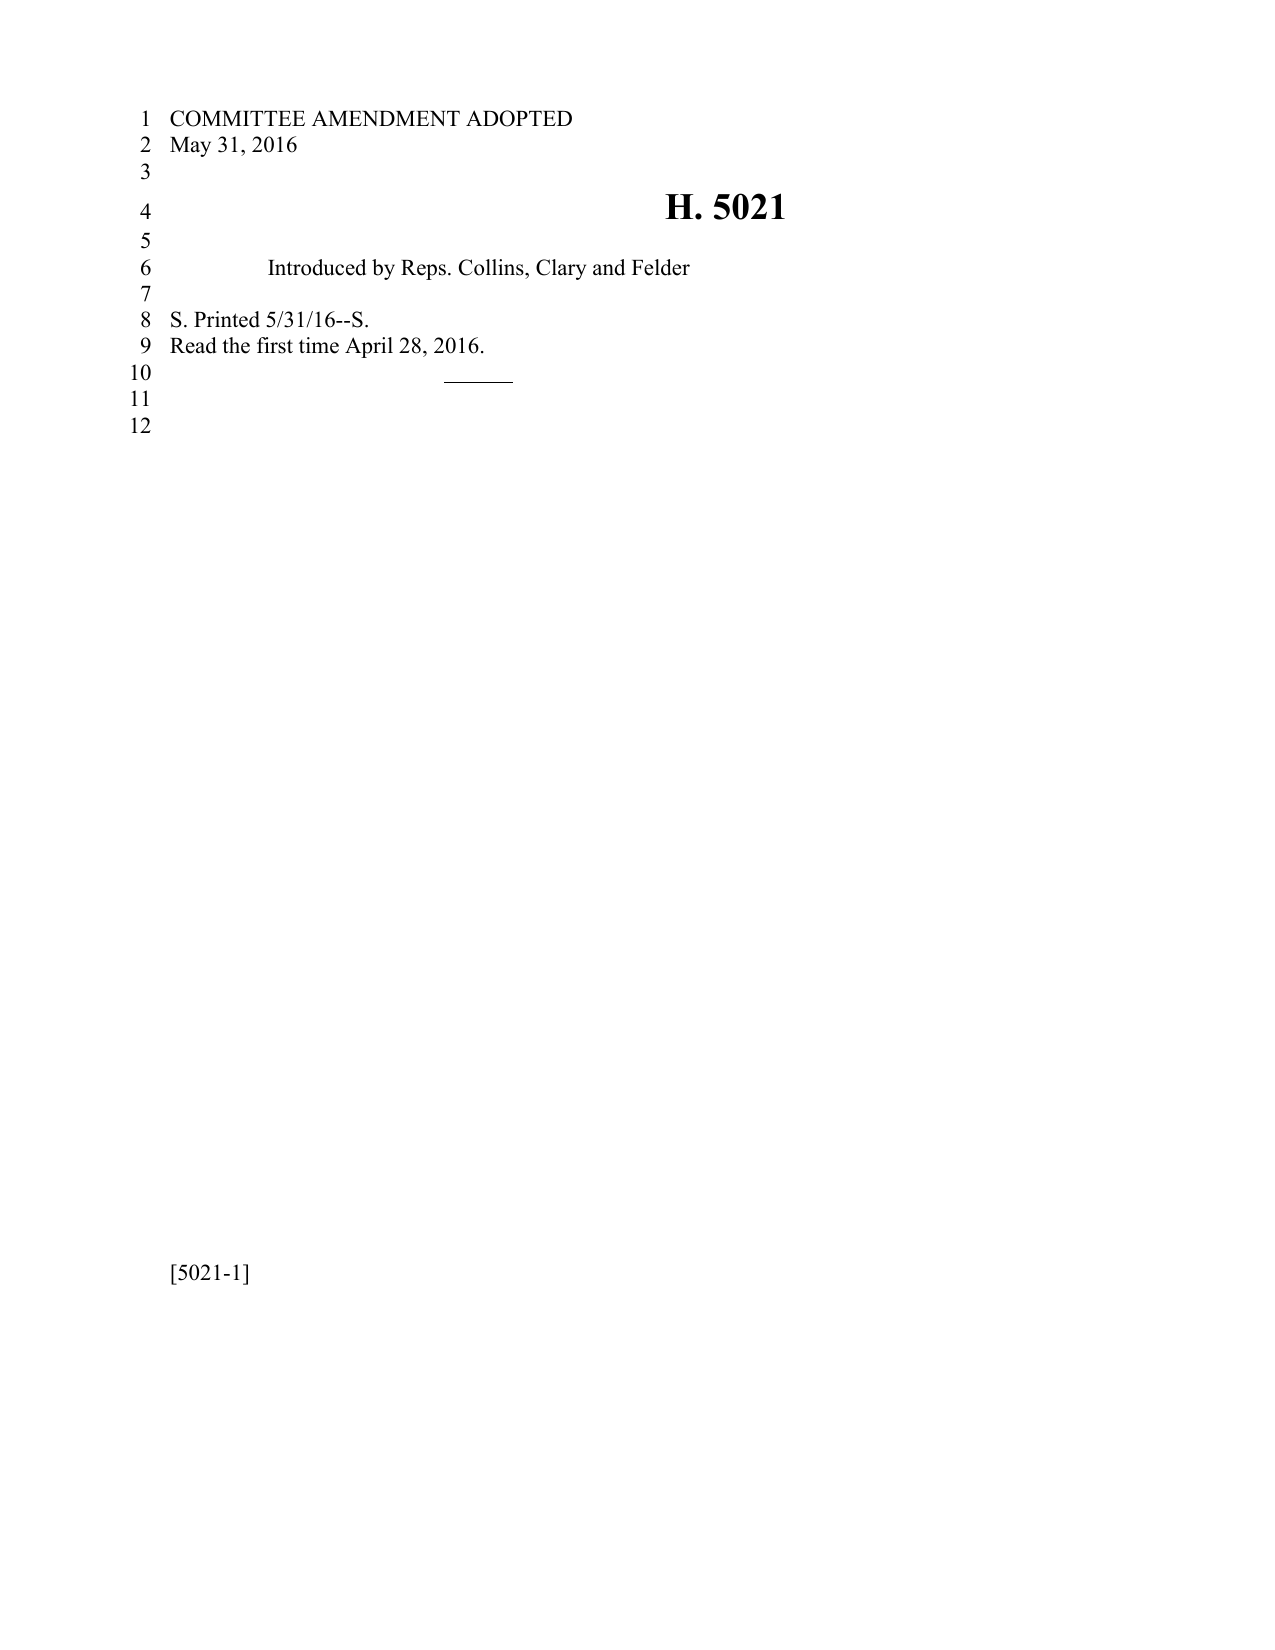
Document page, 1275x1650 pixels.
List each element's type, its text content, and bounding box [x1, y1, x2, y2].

text H. 5021 [169, 184, 787, 227]
text May 31, 2016 [169, 131, 787, 158]
text S. Printed 5/31/16--S. [169, 306, 787, 333]
text Read the first time April 28, 2016. [169, 333, 787, 359]
text COMMITTEE AMENDMENT ADOPTED [169, 105, 787, 131]
text Introduced by Reps. Collins, Clary and Felder [169, 253, 787, 280]
